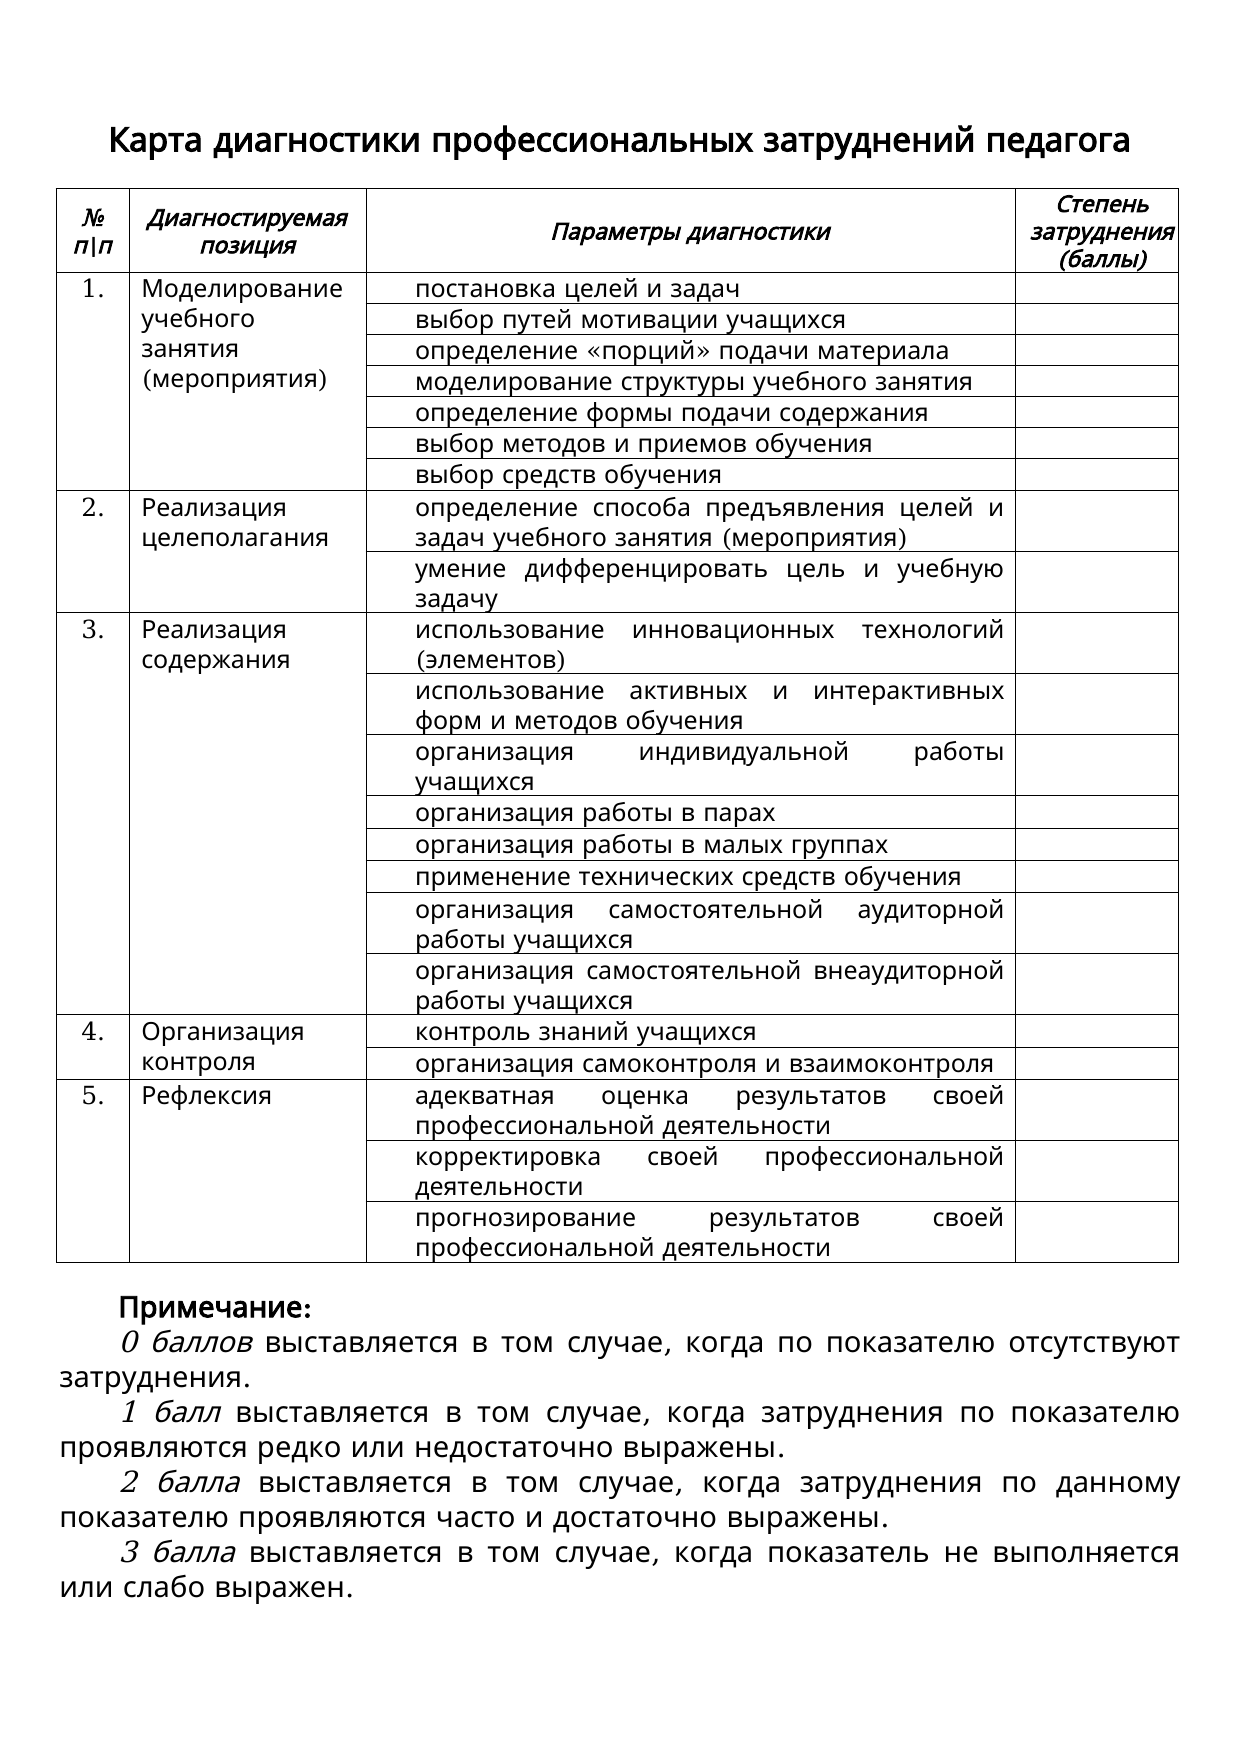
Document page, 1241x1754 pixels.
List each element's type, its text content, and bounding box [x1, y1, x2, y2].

table_cell организация самостоятельной внеаудиторной работы учащихся [367, 954, 1015, 1014]
text 0 баллов выставляется в том случае, когда по показателю отсутствуют затруднения. [59, 1323, 1181, 1393]
table_cell организация самостоятельной аудиторной работы учащихся [367, 893, 1015, 953]
table_cell [1016, 366, 1178, 396]
table_cell выбор путей мотивации учащихся [367, 304, 1015, 334]
table_cell организация работы в парах [367, 796, 1015, 828]
table_cell выбор методов и приемов обучения [367, 428, 1015, 458]
table_cell использование инновационных технологий (элементов) [367, 613, 1015, 673]
table_cell [1016, 893, 1178, 953]
table_cell определение формы подачи содержания [367, 397, 1015, 427]
table_cell [1016, 552, 1178, 612]
table_cell корректировка своей профессиональной деятельности [367, 1141, 1015, 1201]
table_cell постановка целей и задач [367, 273, 1015, 303]
table_header Диагностируемая позиция [130, 189, 366, 272]
table_cell [1016, 1048, 1178, 1079]
table_cell Организация контроля [130, 1015, 366, 1079]
table_cell [1016, 796, 1178, 828]
table_cell прогнозирование результатов своей профессиональной деятельности [367, 1202, 1015, 1262]
table_cell [1016, 491, 1178, 551]
table_cell [1016, 1202, 1178, 1262]
table_cell 2. [57, 491, 129, 612]
text 1 балл выставляется в том случае, когда затруднения по показателю проявляются редко или недостаточно выражены. [59, 1393, 1181, 1463]
table_cell [1016, 1015, 1178, 1047]
table_cell [1016, 674, 1178, 734]
text 2 балла выставляется в том случае, когда затруднения по данному показателю проявляются часто и достаточно выражены. [59, 1463, 1181, 1533]
table_cell 1. [57, 273, 129, 490]
table_cell Реализация целеполагания [130, 491, 366, 612]
table_cell Рефлексия [130, 1080, 366, 1262]
table_cell [1016, 954, 1178, 1014]
table_cell организация самоконтроля и взаимоконтроля [367, 1048, 1015, 1079]
table_cell 3. [57, 613, 129, 1014]
table_cell [1016, 735, 1178, 795]
table_cell организация индивидуальной работы учащихся [367, 735, 1015, 795]
table_cell [1016, 335, 1178, 365]
table_cell [1016, 304, 1178, 334]
table_cell адекватная оценка результатов своей профессиональной деятельности [367, 1080, 1015, 1140]
table_cell 4. [57, 1015, 129, 1079]
table_cell Реализация содержания [130, 613, 366, 1014]
table_cell [1016, 459, 1178, 490]
table_cell [1016, 428, 1178, 458]
table_cell контроль знаний учащихся [367, 1015, 1015, 1047]
table_cell [1016, 861, 1178, 892]
table_cell организация работы в малых группах [367, 829, 1015, 860]
table_cell [1016, 829, 1178, 860]
table_cell применение технических средств обучения [367, 861, 1015, 892]
text Примечание: [59, 1288, 1181, 1323]
text 3 балла выставляется в том случае, когда показатель не выполняется или слабо выражен. [59, 1533, 1181, 1603]
table_cell выбор средств обучения [367, 459, 1015, 490]
table_cell определение «порций» подачи материала [367, 335, 1015, 365]
table_cell [1016, 613, 1178, 673]
table_header Параметры диагностики [367, 189, 1015, 272]
table_cell использование активных и интерактивных форм и методов обучения [367, 674, 1015, 734]
table_cell [1016, 397, 1178, 427]
table_cell Моделирование учебного занятия (мероприятия) [130, 273, 366, 490]
table_cell моделирование структуры учебного занятия [367, 366, 1015, 396]
table_cell [1016, 1141, 1178, 1201]
table_cell [1016, 1080, 1178, 1140]
table_cell [1016, 273, 1178, 303]
text Карта диагностики профессиональных затруднений педагога [59, 118, 1181, 158]
table_cell умение дифференцировать цель и учебную задачу [367, 552, 1015, 612]
table_header № п\п [57, 189, 129, 272]
table_cell 5. [57, 1080, 129, 1262]
table_cell определение способа предъявления целей и задач учебного занятия (мероприятия) [367, 491, 1015, 551]
table_header Степень затруднения (баллы) [1016, 189, 1178, 272]
